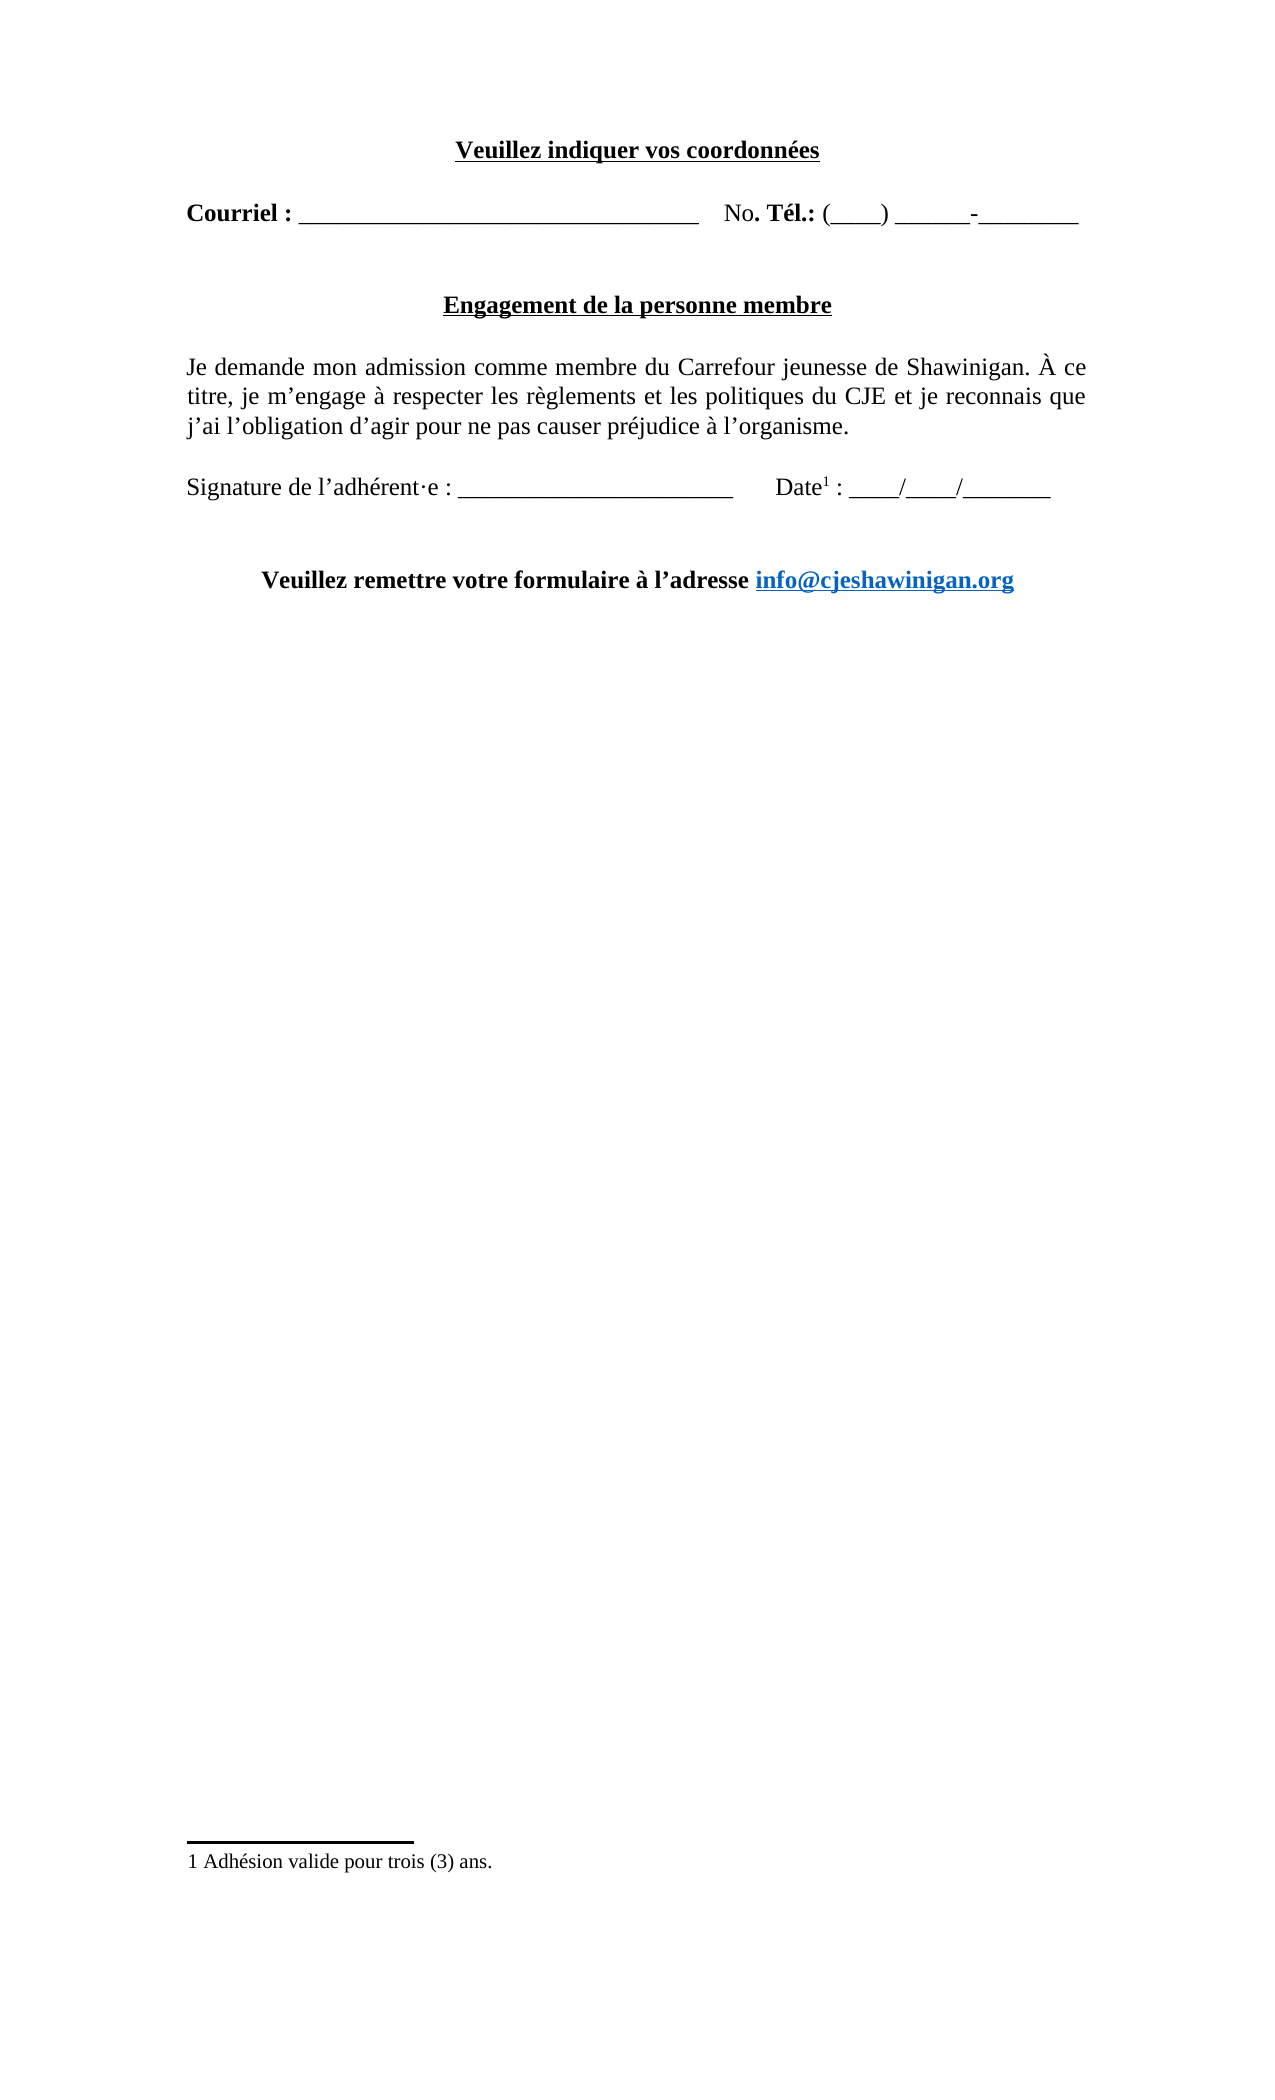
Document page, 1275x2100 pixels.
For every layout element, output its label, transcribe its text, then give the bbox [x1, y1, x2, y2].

text Veuillez remettre votre formulaire à l’adresse info@cjeshawinigan.org [187, 565, 1087, 593]
text Courriel : ________________________________ No. Tél.: (____) ______-________ [186, 198, 1088, 226]
subtitle Engagement de la personne membre [187, 290, 1087, 319]
text Je demande mon admission comme membre du Carrefour jeunesse de Shawinigan. À ce titre, je m’engage à respecter les règlements et les politiques du CJE et je reconnais que j’ai l’obligation d’agir pour ne pas causer préjudice à l’organisme. [186, 352, 1088, 440]
text Signature de l’adhérent·e : ______________________ Date : ____/____/_______ [186, 472, 1088, 501]
text Veuillez indiquer vos coordonnées [187, 136, 1087, 164]
